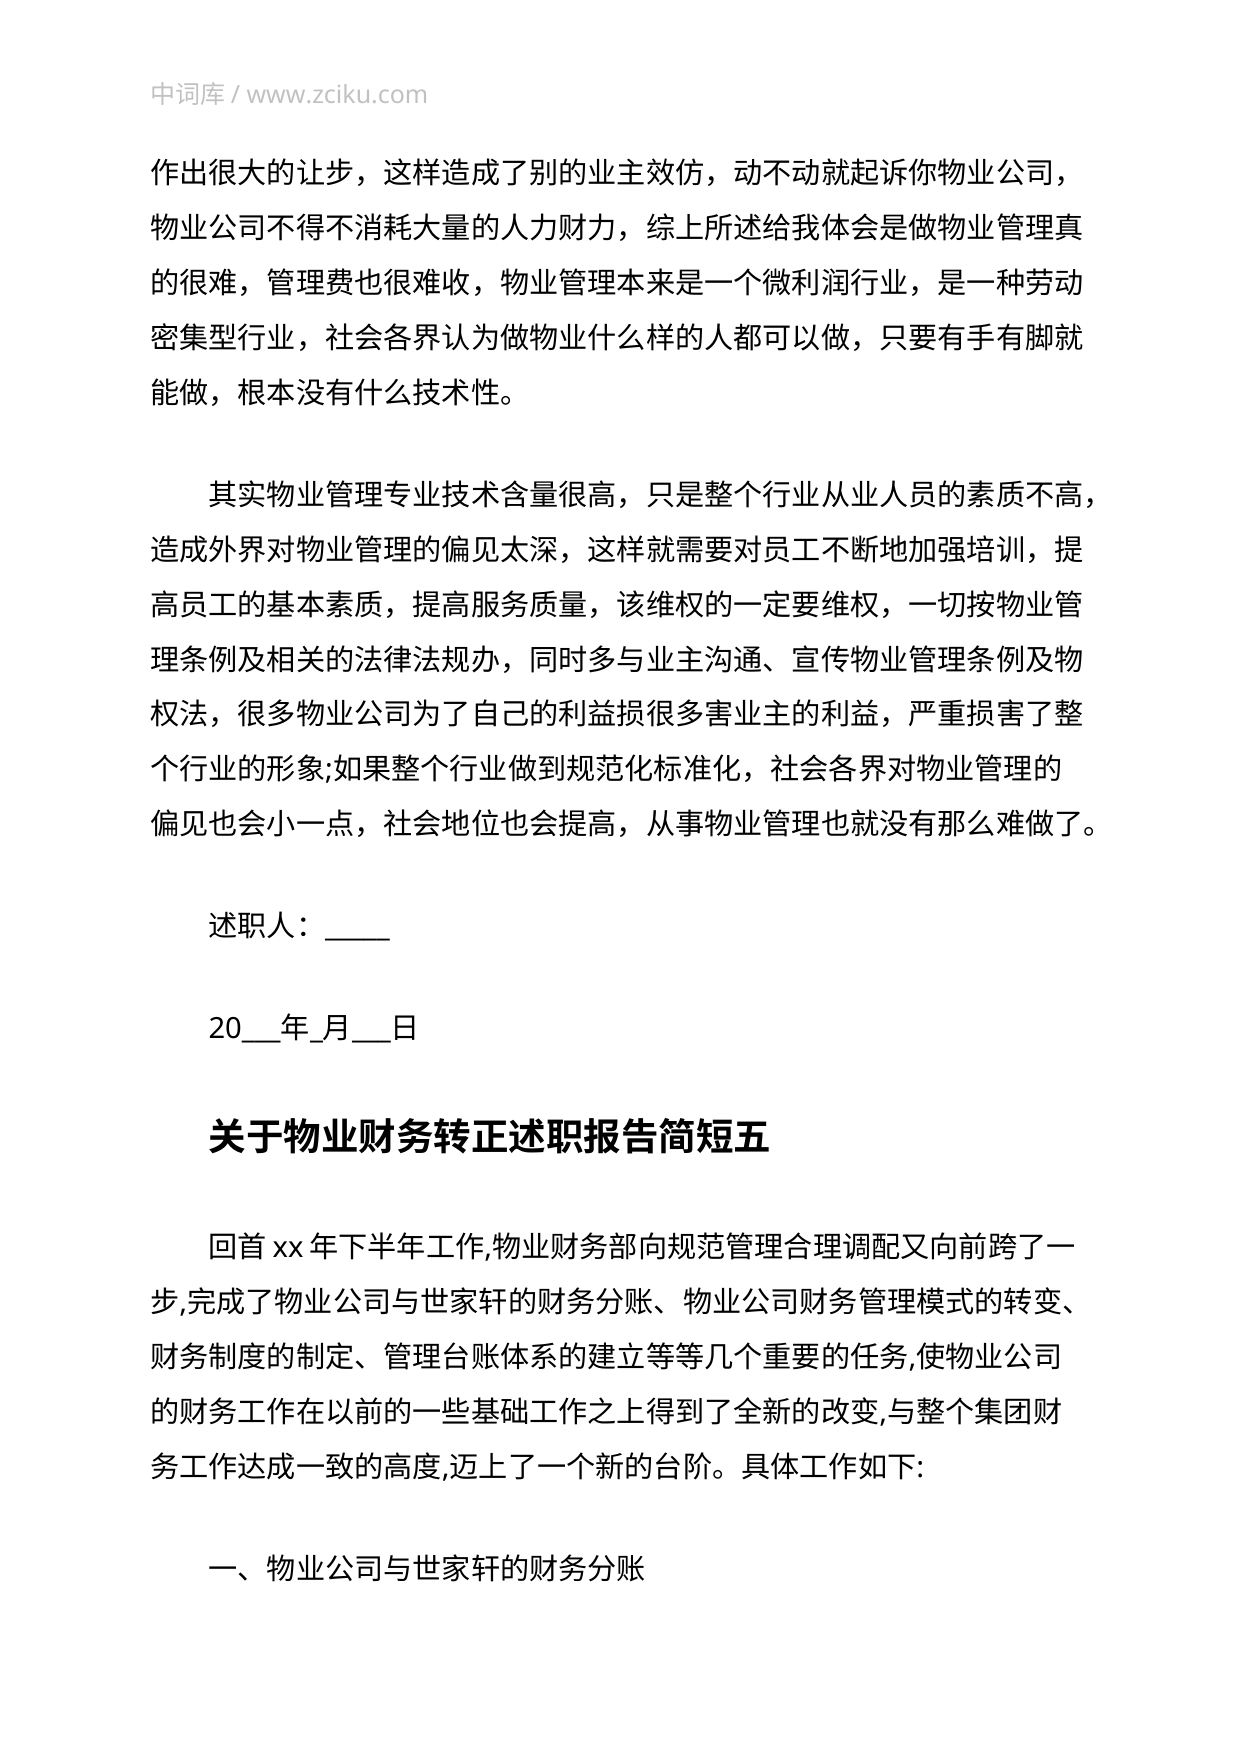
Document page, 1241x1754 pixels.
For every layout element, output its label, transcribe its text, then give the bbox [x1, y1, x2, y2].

text 其实物业管理专业技术含量很高，只是整个行业从业人员的素质不高，造成外界对物业管理的偏见太深，这样就需要对员工不断地加强培训，提高员工的基本素质，提高服务质量，该维权的一定要维权，一切按物业管理条例及相关的法律法规办，同时多与业主沟通、宣传物业管理条例及物权法，很多物业公司为了自己的利益损很多害业主的利益，严重损害了整个行业的形象;如果整个行业做到规范化标准化，社会各界对物业管理的偏见也会小一点，社会地位也会提高，从事物业管理也就没有那么难做了。 [150, 471, 1090, 843]
text 述职人：_____ [150, 903, 1090, 945]
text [150, 150, 1090, 412]
text 一、物业公司与世家轩的财务分账 [150, 1546, 1090, 1588]
text 关于物业财务转正述职报告简短五 [150, 1107, 1090, 1161]
text 20___年_月___日 [150, 1004, 1090, 1047]
text 回首xx年下半年工作,物业财务部向规范管理合理调配又向前跨了一步,完成了物业公司与世家轩的财务分账、物业公司财务管理模式的转变、财务制度的制定、管理台账体系的建立等等几个重要的任务,使物业公司的财务工作在以前的一些基础工作之上得到了全新的改变,与整个集团财务工作达成一致的高度,迈上了一个新的台阶。具体工作如下: [150, 1224, 1090, 1486]
